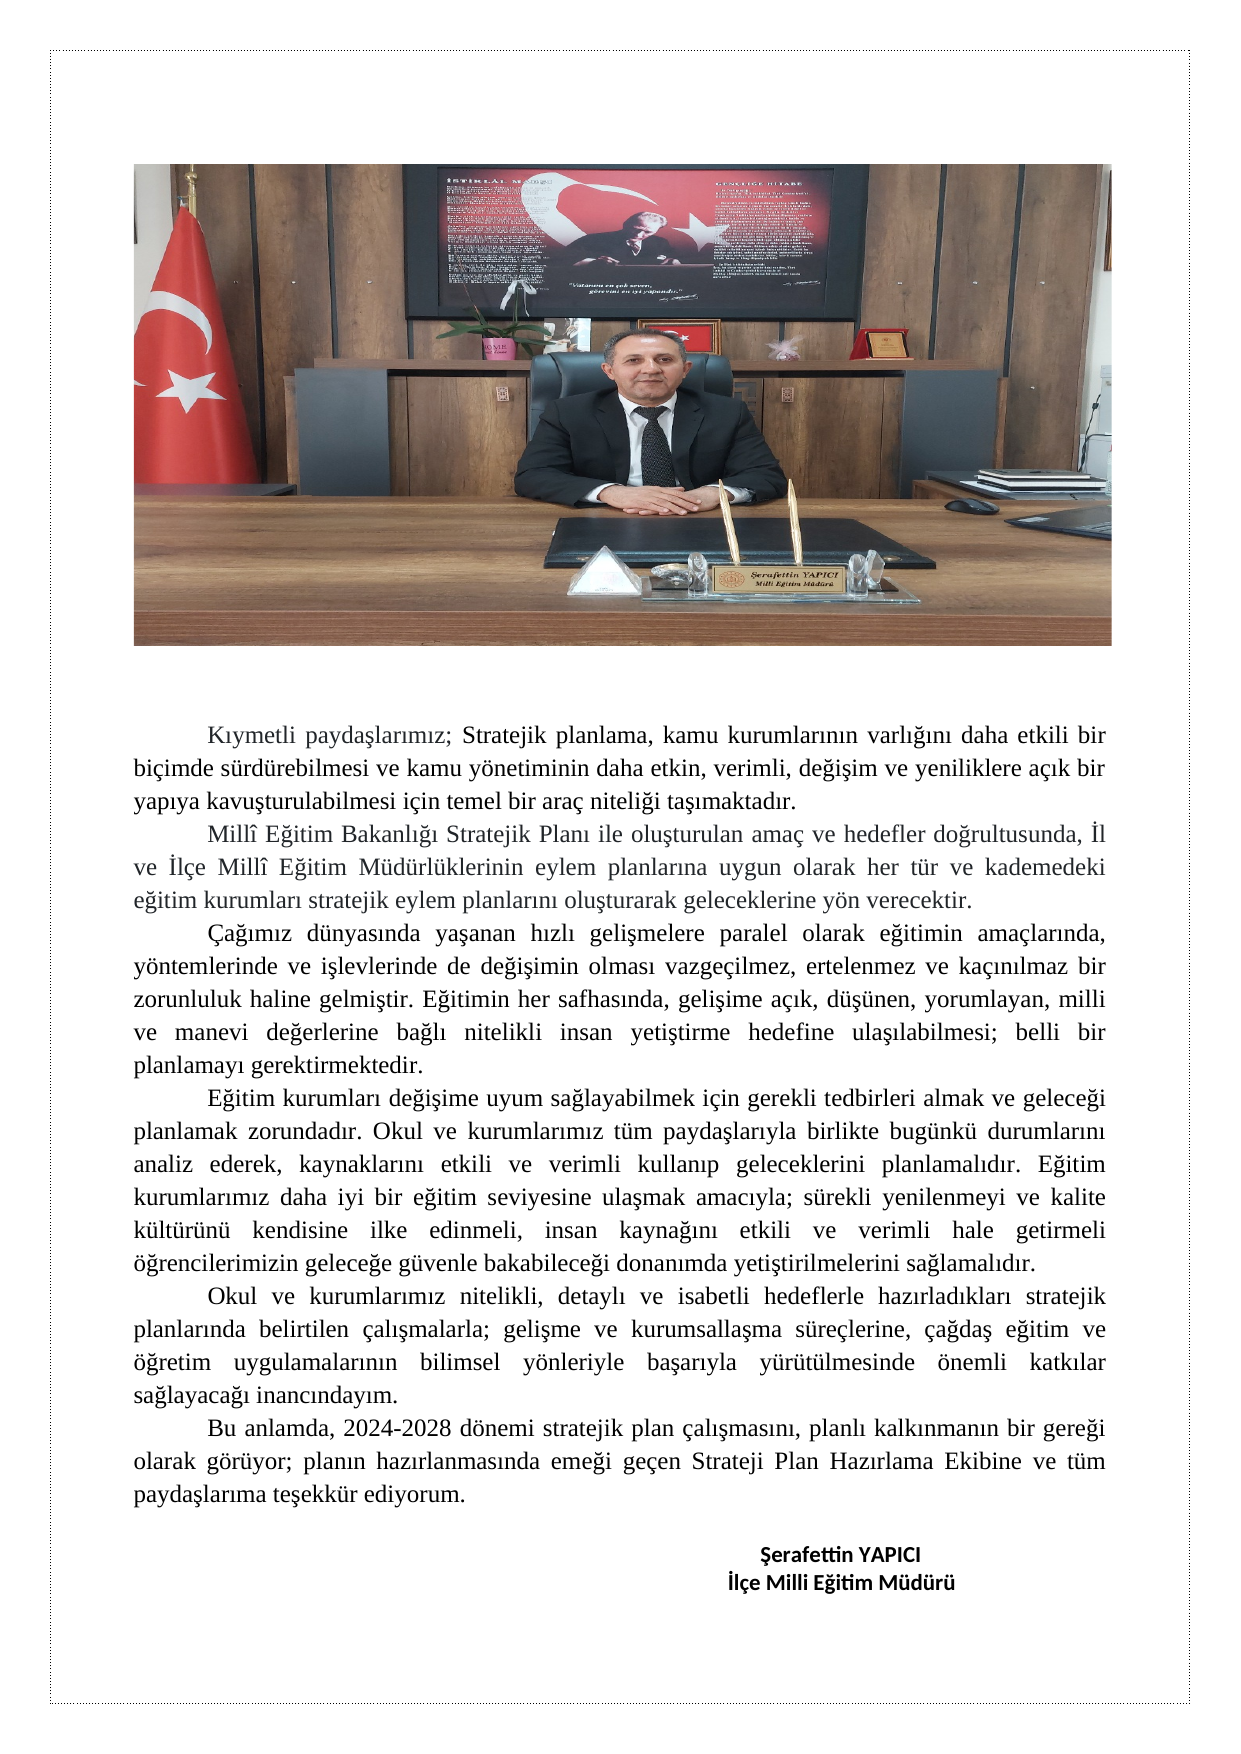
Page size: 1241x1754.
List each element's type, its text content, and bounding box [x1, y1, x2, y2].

text Okul ve kurumlarımız nitelikli, detaylı ve isabetli hedeflerle hazırladıkları stratejik planlarında belirtilen çalışmalarla; gelişme ve kurumsallaşma süreçlerine, çağdaş eğitim ve öğretim uygulamalarının bilimsel yönleriyle başarıyla yürütülmesinde önemli katkılar sağlayacağı inancındayım. [133, 1281, 1107, 1409]
text Eğitim kurumları değişime uyum sağlayabilmek için gerekli tedbirleri almak ve geleceği planlamak zorundadır. Okul ve kurumlarımız tüm paydaşlarıyla birlikte bugünkü durumlarını analiz ederek, kaynaklarını etkili ve verimli kullanıp geleceklerini planlamalıdır. Eğitim kurumlarımız daha iyi bir eğitim seviyesine ulaşmak amacıyla; sürekli yenilenmeyi ve kalite kültürünü kendisine ilke edinmeli, insan kaynağını etkili ve verimli hale getirmeli öğrencilerimizin geleceğe güvenle bakabileceği donanımda yetiştirilmelerini sağlamalıdır. [133, 1083, 1107, 1277]
text Kıymetli paydaşlarımız; Stratejik planlama, kamu kurumlarının varlığını daha etkili bir biçimde sürdürebilmesi ve kamu yönetiminin daha etkin, verimli, değişim ve yeniliklere açık bir yapıya kavuşturulabilmesi için temel bir araç niteliği taşımaktadır. [133, 720, 1107, 814]
text Bu anlamda, 2024-2028 dönemi stratejik plan çalışmasını, planlı kalkınmanın bir gereği olarak görüyor; planın hazırlanmasında emeği geçen Strateji Plan Hazırlama Ekibine ve tüm paydaşlarıma teşekkür ediyorum. [133, 1413, 1107, 1508]
text Çağımız dünyasında yaşanan hızlı gelişmelere paralel olarak eğitimin amaçlarında, yöntemlerinde ve işlevlerinde de değişimin olması vazgeçilmez, ertelenmez ve kaçınılmaz bir zorunluluk haline gelmiştir. Eğitimin her safhasında, gelişime açık, düşünen, yorumlayan, milli ve manevi değerlerine bağlı nitelikli insan yetiştirme hedefine ulaşılabilmesi; belli bir planlamayı gerektirmektedir. [133, 918, 1107, 1079]
text Millî Eğitim Bakanlığı Stratejik Planı ile oluşturulan amaç ve hedefler doğrultusunda, İl ve İlçe Millî Eğitim Müdürlüklerinin eylem planlarına uygun olarak her tür ve kademedeki eğitim kurumları stratejik eylem planlarını oluşturarak geleceklerine yön verecektir. [133, 819, 1107, 914]
picture [133, 164, 1112, 646]
text İlçe Milli Eğitim Müdürü [503, 1568, 1107, 1596]
text Şerafettin YAPICI [724, 1540, 1107, 1568]
